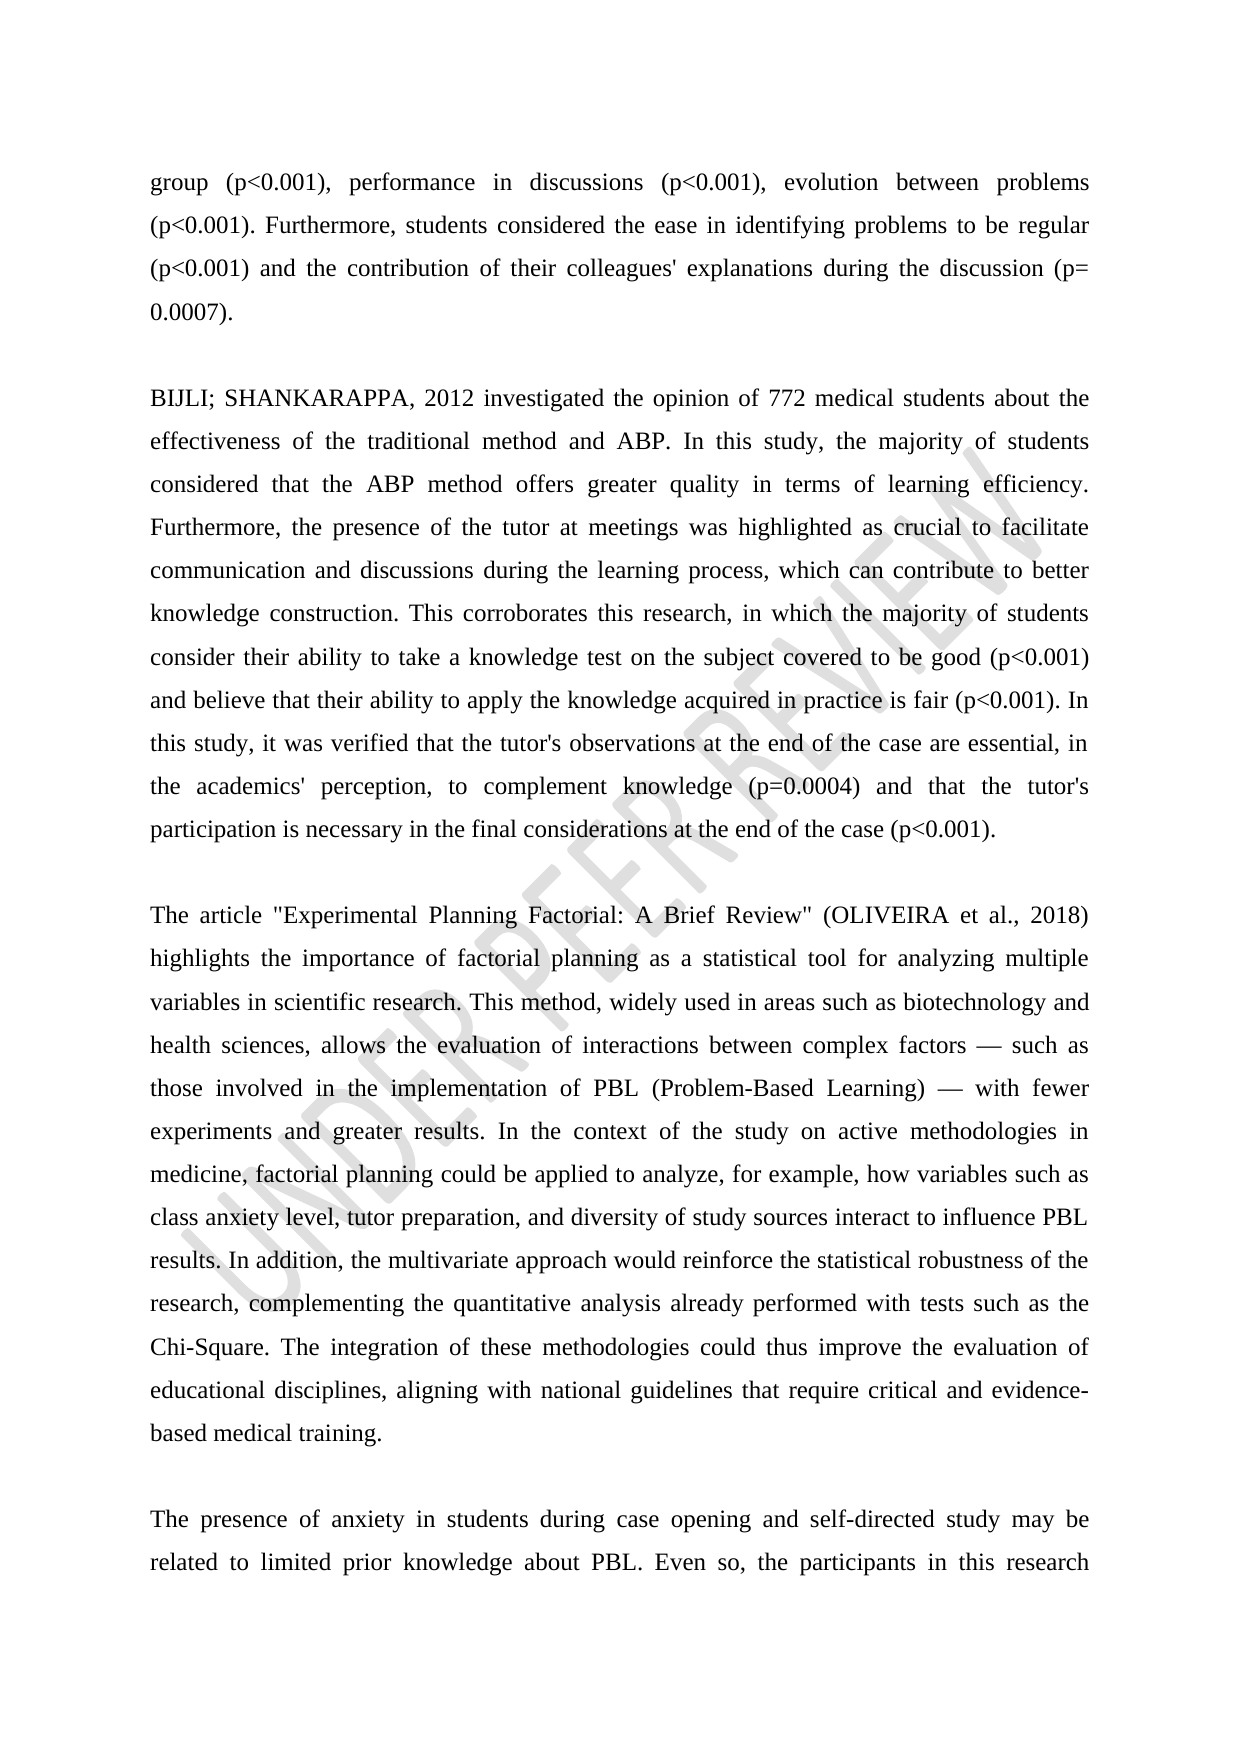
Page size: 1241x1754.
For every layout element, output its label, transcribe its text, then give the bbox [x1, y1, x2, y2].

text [150, 167, 1090, 325]
text The article "Experimental Planning Factorial: A Brief Review" (OLIVEIRA et al., 2018) highlights the importance of factorial planning as a statistical tool for analyzing multiple variables in scientific research. This method, widely used in areas such as biotechnology and health sciences, allows the evaluation of interactions between complex factors — such as those involved in the implementation of PBL (Problem-Based Learning) — with fewer experiments and greater results. In the context of the study on active methodologies in medicine, factorial planning could be applied to analyze, for example, how variables such as class anxiety level, tutor preparation, and diversity of study sources interact to influence PBL results. In addition, the multivariate approach would reinforce the statistical robustness of the research, complementing the quantitative analysis already performed with tests such as the Chi-Square. The integration of these methodologies could thus improve the evaluation of educational disciplines, aligning with national guidelines that require critical and evidence-based medical training. [150, 900, 1090, 1447]
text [150, 1504, 1090, 1576]
text BIJLI; SHANKARAPPA, 2012 investigated the opinion of 772 medical students about the effectiveness of the traditional method and ABP. In this study, the majority of students considered that the ABP method offers greater quality in terms of learning efficiency. Furthermore, the presence of the tutor at meetings was highlighted as crucial to facilitate communication and discussions during the learning process, which can contribute to better knowledge construction. This corroborates this research, in which the majority of students consider their ability to take a knowledge test on the subject covered to be good (p<0.001) and believe that their ability to apply the knowledge acquired in practice is fair (p<0.001). In this study, it was verified that the tutor's observations at the end of the case are essential, in the academics' perception, to complement knowledge (p=0.0004) and that the tutor's participation is necessary in the final considerations at the end of the case (p<0.001). [150, 383, 1090, 843]
